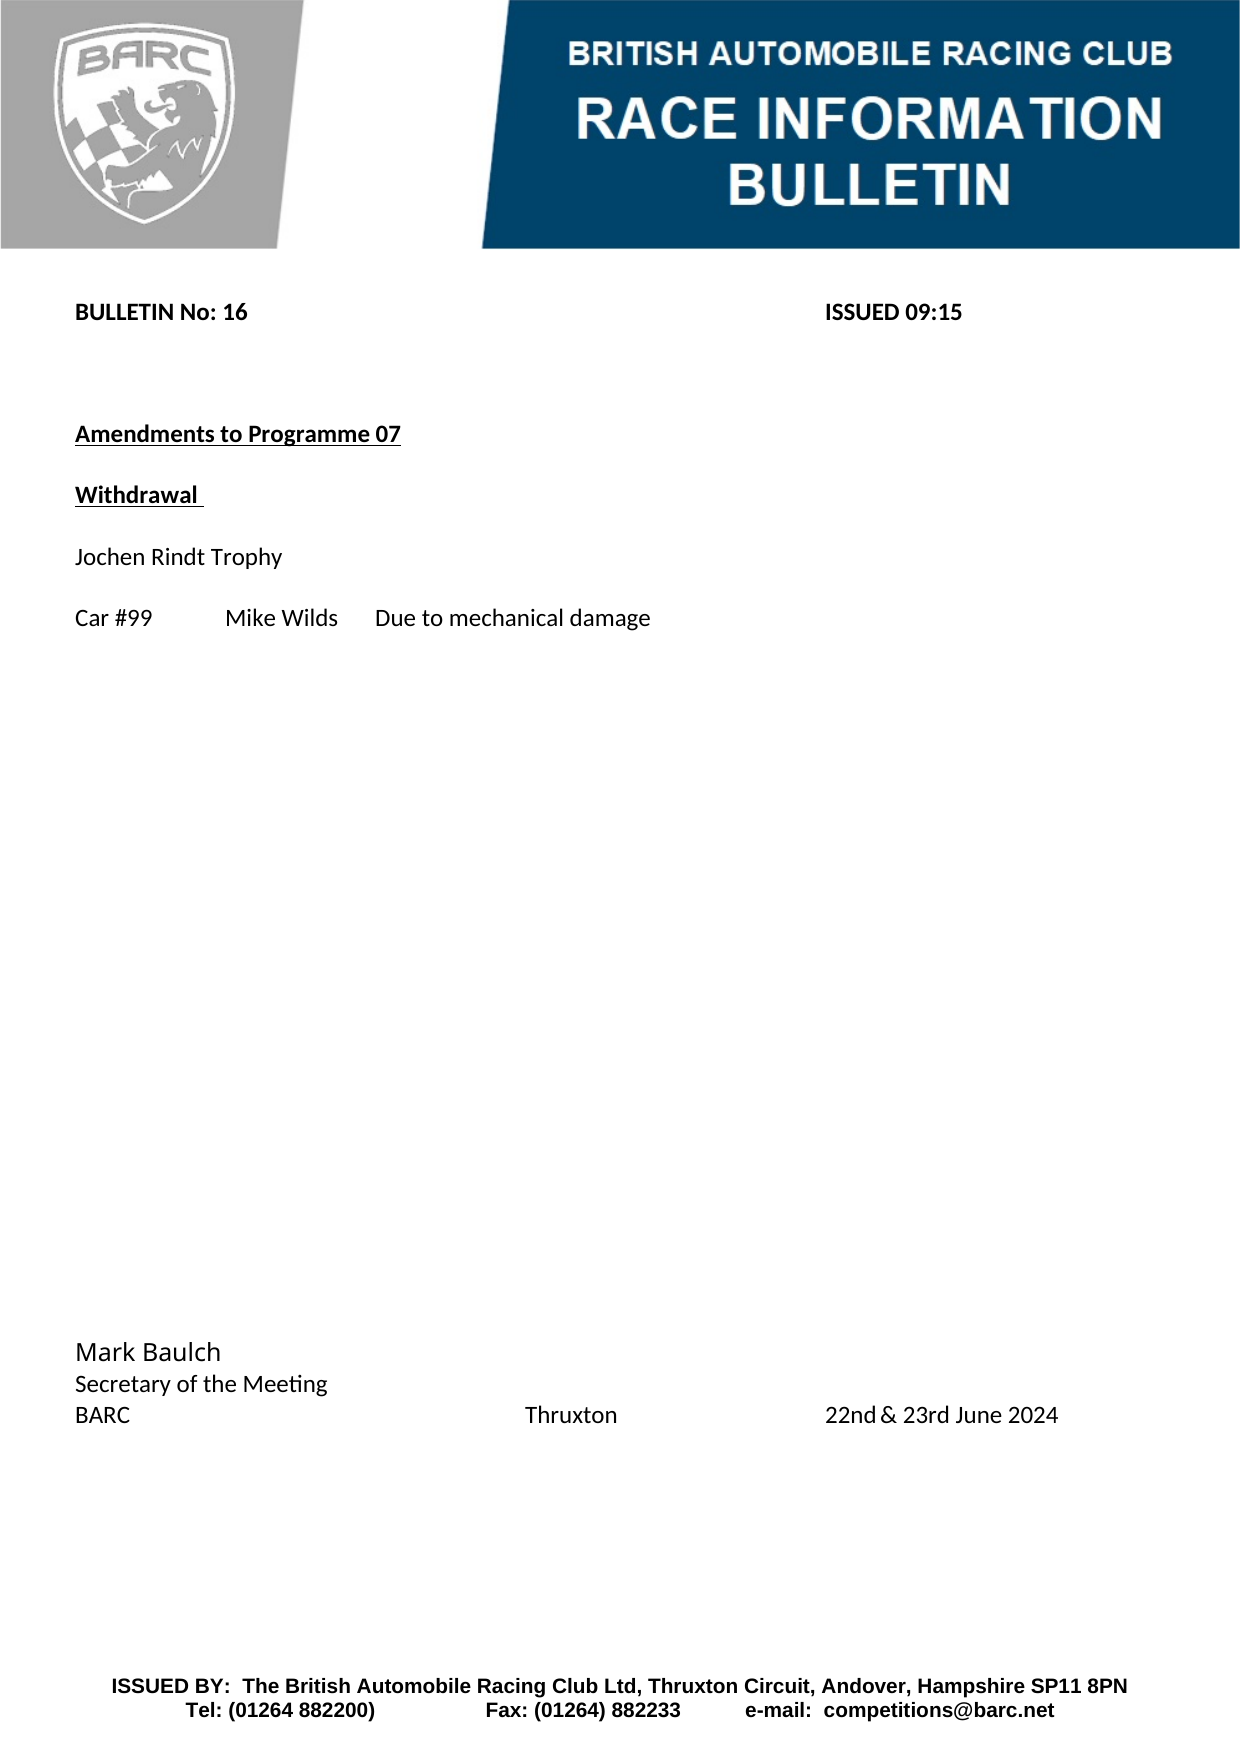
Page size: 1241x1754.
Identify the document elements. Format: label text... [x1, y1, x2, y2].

text Car #99 Mike Wilds Due to mechanical damage [75, 602, 1165, 632]
text Secretary of the Meeting [75, 1368, 1165, 1399]
text BARC Thruxton 22nd & 23rd June 2024 [75, 1399, 1165, 1429]
text Jochen Rindt Trophy [75, 541, 1165, 571]
text Mark Baulch [75, 1334, 1165, 1368]
text Withdrawal [75, 480, 1165, 510]
text BULLETIN No: 16 ISSUED 09:15 [75, 297, 1165, 327]
text Amendments to Programme 07 [75, 419, 1165, 449]
picture [0, 0, 1240, 250]
